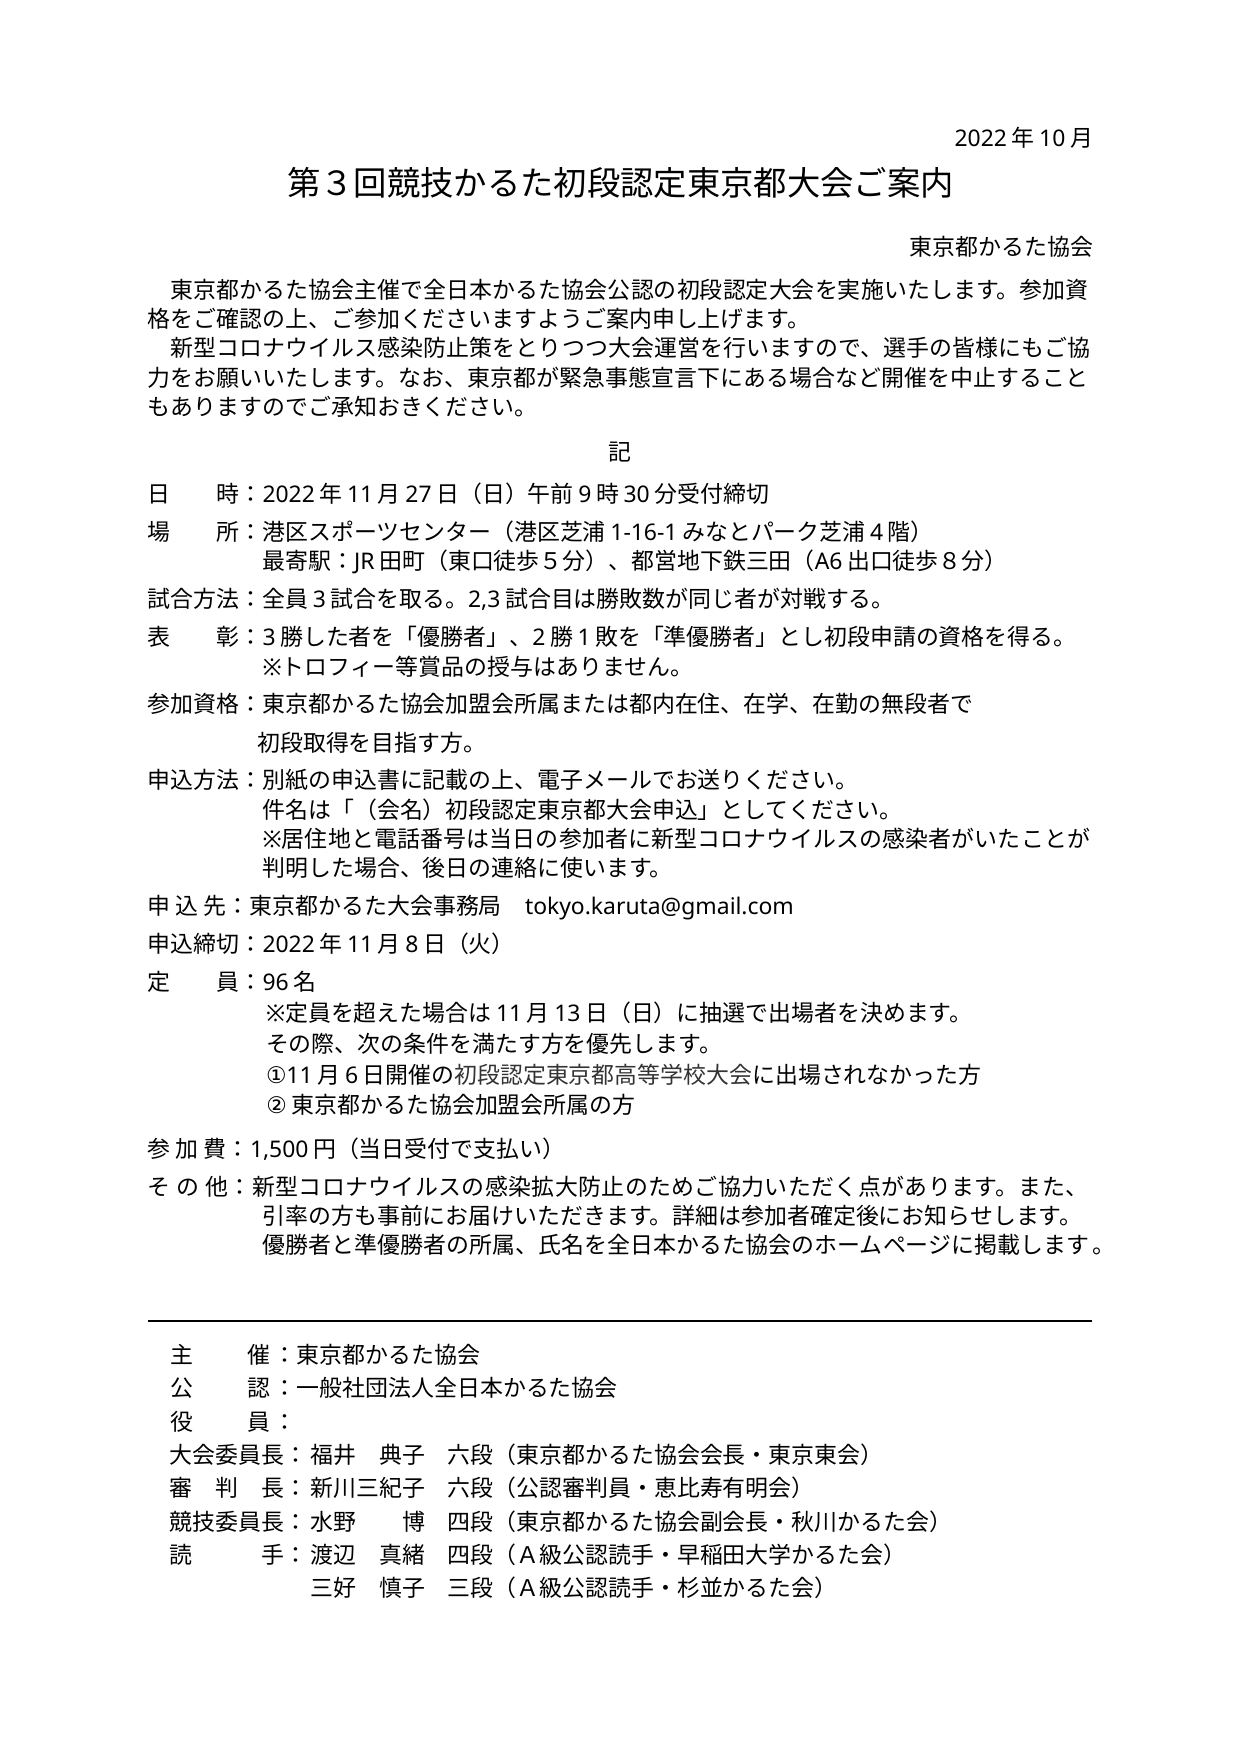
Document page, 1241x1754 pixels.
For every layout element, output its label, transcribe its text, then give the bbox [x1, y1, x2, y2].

text 定 員：96名 [148, 967, 1092, 996]
text 東京都かるた協会 [148, 216, 1092, 275]
text ※定員を超えた場合は11月13日（日）に抽選で出場者を決めます。 [266, 996, 1092, 1028]
text 申 込 先：東京都かるた大会事務局 tokyo.karuta@gmail.com [148, 891, 1092, 920]
text 審 判 長： 新川三紀子 六段（公認審判員・恵比寿有明会） [148, 1470, 1092, 1503]
text ②東京都かるた協会加盟会所属の方 [257, 1090, 1092, 1119]
text 日 時：2022年11月27日（日）午前9時30分受付締切 [148, 479, 1092, 508]
text 参 加 費：1,500円（当日受付で支払い） [148, 1134, 1092, 1163]
text 試合方法：全員3試合を取る。2,3試合目は勝敗数が同じ者が対戦する。 [148, 584, 1092, 613]
text そ の 他：新型コロナウイルスの感染拡大防止のためご協力いただく点があります。また、引率の方も事前にお届けいただきます。詳細は参加者確定後にお知らせします。 優勝者と準優勝者の所属、氏名を全日本かるた協会のホームページに掲載します。 [148, 1172, 1092, 1289]
text 記 [148, 433, 1092, 467]
text 読 手： 渡辺 真緒 四段（Ａ級公認読手・早稲田大学かるた会） [148, 1537, 1092, 1570]
text 参加資格：東京都かるた協会加盟会所属または都内在住、在学、在勤の無段者で [148, 689, 1092, 719]
text 競技委員長： 水野 博 四段（東京都かるた協会副会長・秋川かるた会） [148, 1503, 1092, 1537]
text 公 認：一般社団法人全日本かるた協会 [148, 1370, 1092, 1403]
text 第３回競技かるた初段認定東京都大会ご案内 [148, 166, 1092, 203]
text 2022年10月 [148, 120, 1092, 153]
text その際、次の条件を満たす方を優先します。 [266, 1028, 1092, 1059]
text 主 催：東京都かるた協会 [148, 1337, 1092, 1370]
text 申込方法：別紙の申込書に記載の上、電子メールでお送りください。 件名は「（会名）初段認定東京都大会申込」としてください。 ※居住地と電話番号は当日の参加者に新型コロナウイルスの感染者がいたことが判明した場合、後日の連絡に使います。 [148, 766, 1092, 882]
text 役 員： [148, 1403, 1092, 1437]
text 場 所：港区スポーツセンター（港区芝浦1-16-1みなとパーク芝浦4階） 最寄駅：JR田町（東口徒歩５分）、都営地下鉄三田（A6出口徒歩８分） [148, 517, 1092, 576]
text 新型コロナウイルス感染防止策をとりつつ大会運営を行いますので、選手の皆様にもご協力をお願いいたします。なお、東京都が緊急事態宣言下にある場合など開催を中止することもありますのでご承知おきください。 [148, 333, 1092, 421]
text 表 彰：3勝した者を「優勝者」、2勝1敗を「準優勝者」とし初段申請の資格を得る。 ※トロフィー等賞品の授与はありません。 [148, 622, 1092, 681]
text 東京都かるた協会主催で全日本かるた協会公認の初段認定大会を実施いたします。参加資格をご確認の上、ご参加くださいますようご案内申し上げます。 [148, 275, 1092, 333]
text ①11月6日開催の初段認定東京都高等学校大会に出場されなかった方 [266, 1059, 1092, 1090]
text 大会委員長： 福井 典子 六段（東京都かるた協会会長・東京東会） [148, 1437, 1092, 1470]
text 申込締切：2022年11月8日（火） [148, 929, 1092, 958]
text 三好 慎子 三段（Ａ級公認読手・杉並かるた会） [148, 1570, 1092, 1603]
text 初段取得を目指す方。 [257, 728, 1092, 757]
